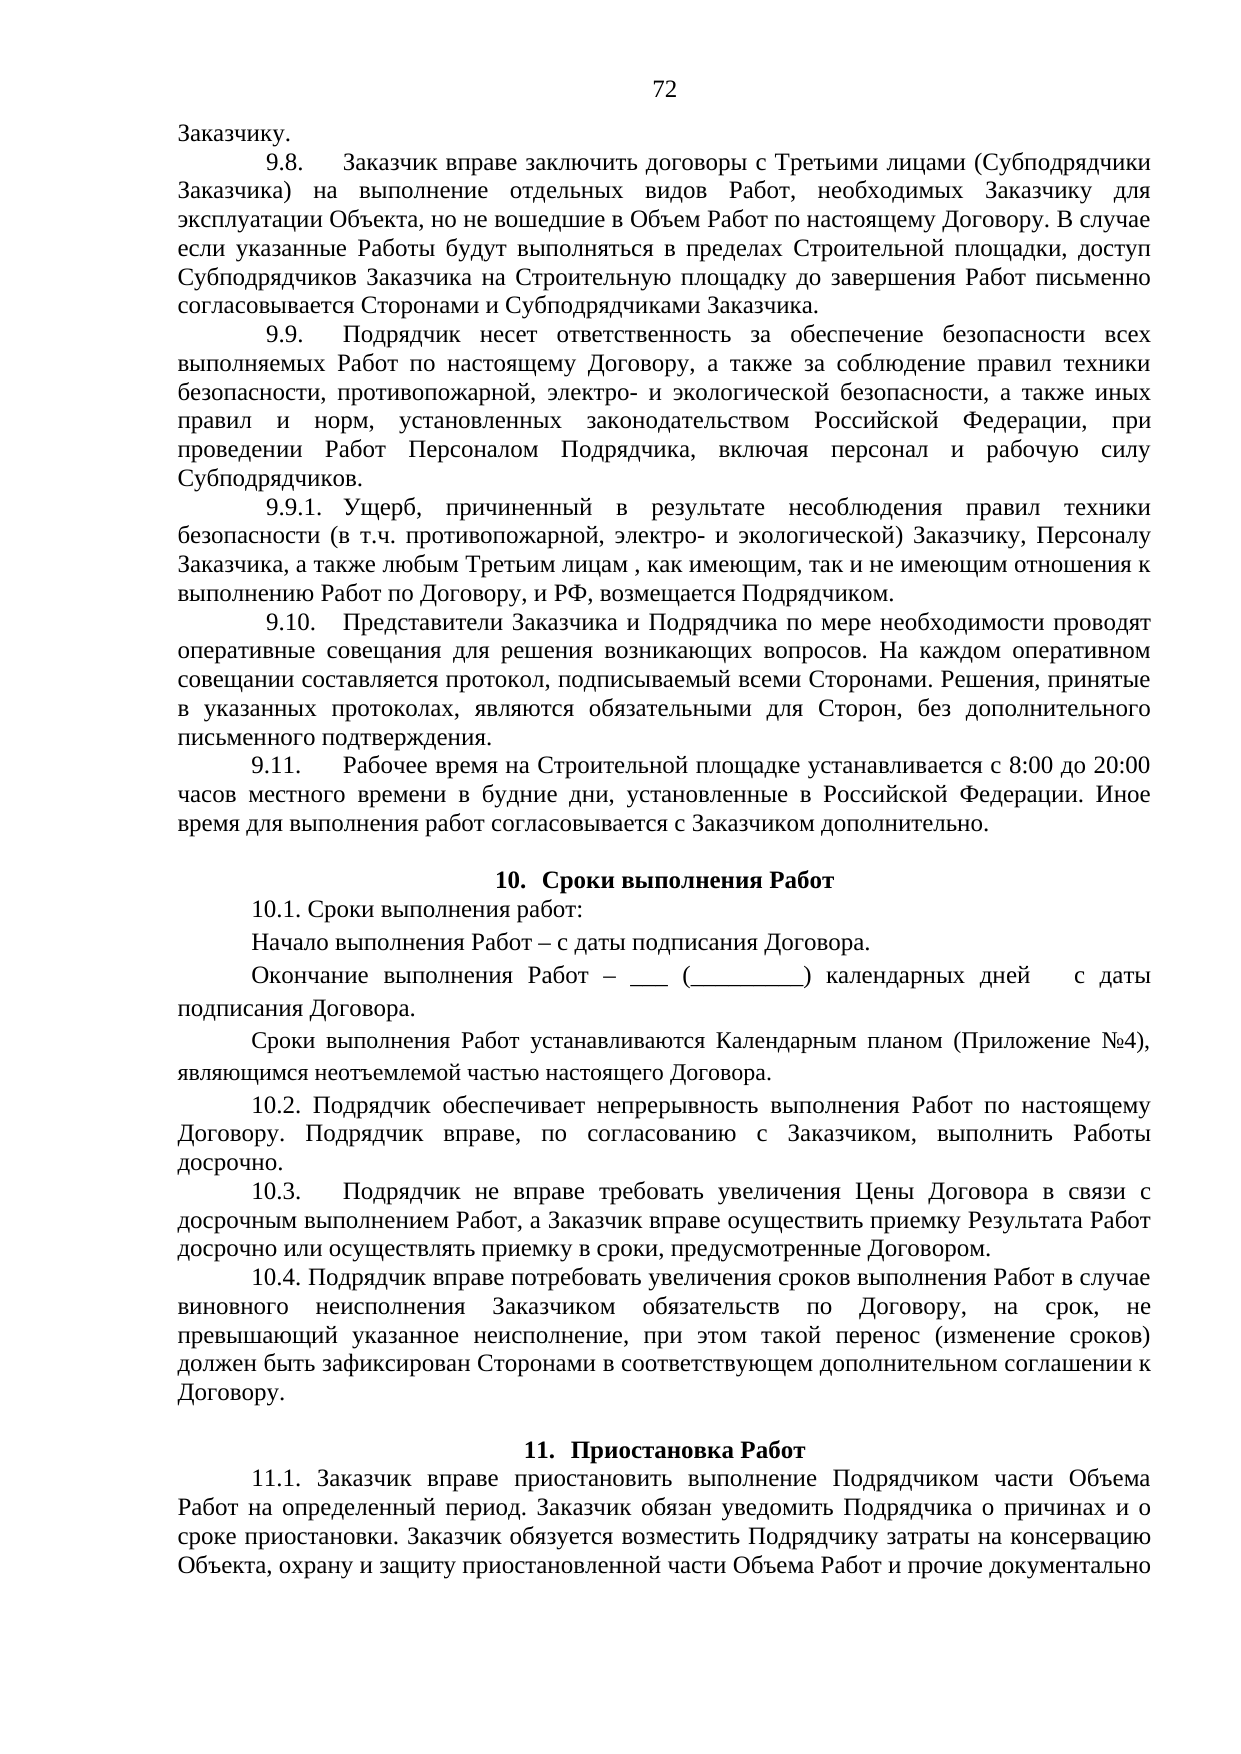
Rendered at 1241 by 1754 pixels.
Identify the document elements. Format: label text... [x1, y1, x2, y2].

list Сроки выполнения Работ [177, 866, 1152, 894]
text 9.11. Рабочее время на Строительной площадке устанавливается с 8:00 до 20:00 часов местного времени в будние дни, установленные в Российской Федерации. Иное время для выполнения работ согласовывается с Заказчиком дополнительно. [177, 751, 1152, 837]
text 9.10. Представители Заказчика и Подрядчика по мере необходимости проводят оперативные совещания для решения возникающих вопросов. На каждом оперативном совещании составляется протокол, подписываемый всеми Сторонами. Решения, принятые в указанных протоколах, являются обязательными для Сторон, без дополнительного письменного подтверждения. [177, 607, 1152, 751]
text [177, 1463, 1152, 1578]
text 10.4. Подрядчик вправе потребовать увеличения сроков выполнения Работ в случае виновного неисполнения Заказчиком обязательств по Договору, на срок, не превышающий указанное неисполнение, при этом такой перенос (изменение сроков) должен быть зафиксирован Сторонами в соответствующем дополнительном соглашении к Договору. [177, 1262, 1152, 1406]
text Окончание выполнения Работ – ___ (_________) календарных дней с даты подписания Договора. [177, 960, 1152, 1022]
text Сроки выполнения Работ устанавливаются Календарным планом (Приложение №4), являющимся неотъемлемой частью настоящего Договора. [177, 1026, 1152, 1086]
text 9.9. Подрядчик несет ответственность за обеспечение безопасности всех выполняемых Работ по настоящему Договору, а также за соблюдение правил техники безопасности, противопожарной, электро- и экологической безопасности, а также иных правил и норм, установленных законодательством Российской Федерации, при проведении Работ Персоналом Подрядчика, включая персонал и рабочую силу Субподрядчиков. [177, 319, 1152, 492]
text Начало выполнения Работ – с даты подписания Договора. [177, 927, 1152, 956]
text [177, 118, 1152, 147]
text 10.2. Подрядчик обеспечивает непрерывность выполнения Работ по настоящему Договору. Подрядчик вправе, по согласованию с Заказчиком, выполнить Работы досрочно. [177, 1090, 1152, 1176]
text 10.3. Подрядчик не вправе требовать увеличения Цены Договора в связи с досрочным выполнением Работ, а Заказчик вправе осуществить приемку Результата Работ досрочно или осуществлять приемку в сроки, предусмотренные Договором. [177, 1176, 1152, 1262]
list Приостановка Работ [177, 1435, 1152, 1463]
text 9.8. Заказчик вправе заключить договоры с Третьими лицами (Субподрядчики Заказчика) на выполнение отдельных видов Работ, необходимых Заказчику для эксплуатации Объекта, но не вошедшие в Объем Работ по настоящему Договору. В случае если указанные Работы будут выполняться в пределах Строительной площадки, доступ Субподрядчиков Заказчика на Строительную площадку до завершения Работ письменно согласовывается Сторонами и Субподрядчиками Заказчика. [177, 147, 1152, 319]
text 10.1. Сроки выполнения работ: [177, 894, 1152, 923]
text 9.9.1. Ущерб, причиненный в результате несоблюдения правил техники безопасности (в т.ч. противопожарной, электро- и экологической) Заказчику, Персоналу Заказчика, а также любым Третьим лицам , как имеющим, так и не имеющим отношения к выполнению Работ по Договору, и РФ, возмещается Подрядчиком. [177, 492, 1152, 607]
